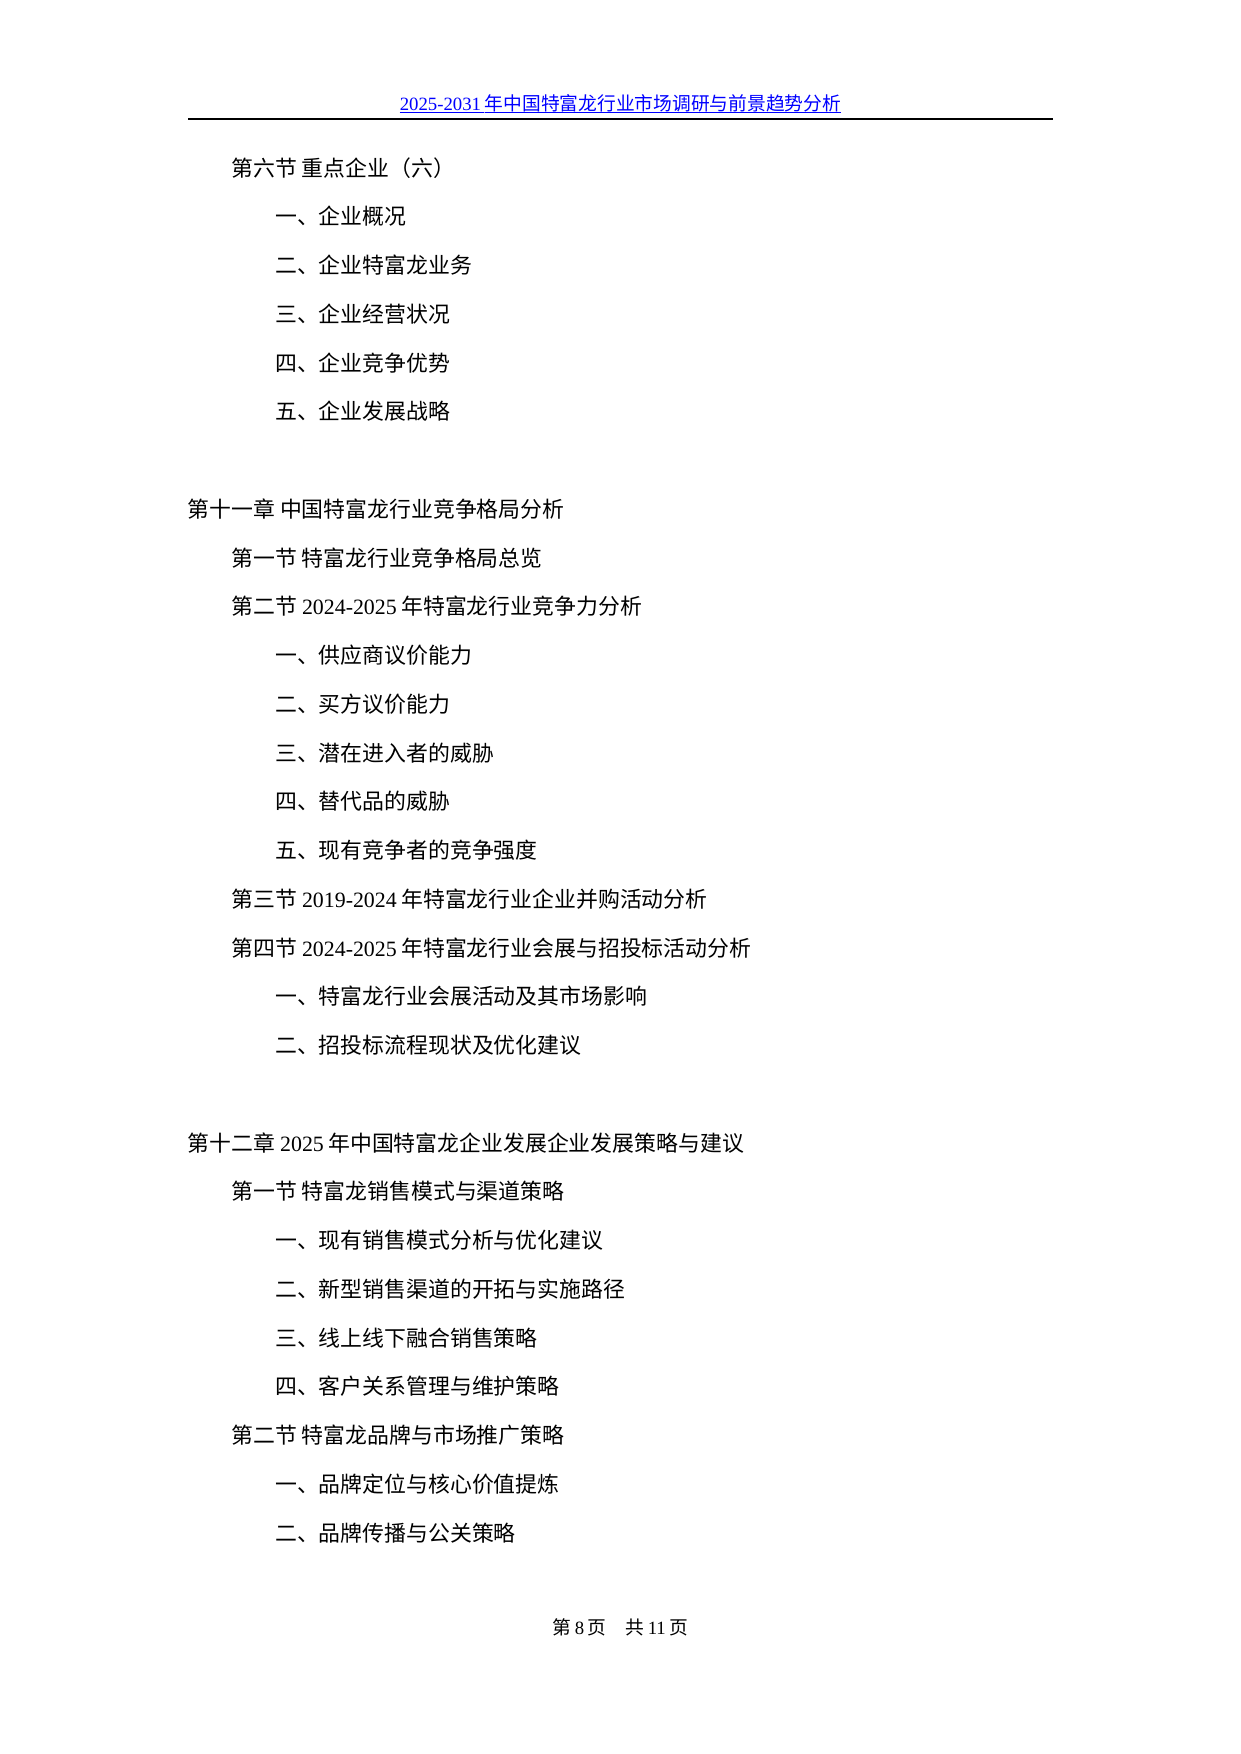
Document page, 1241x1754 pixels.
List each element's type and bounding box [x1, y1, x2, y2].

text [187, 150, 1053, 1548]
